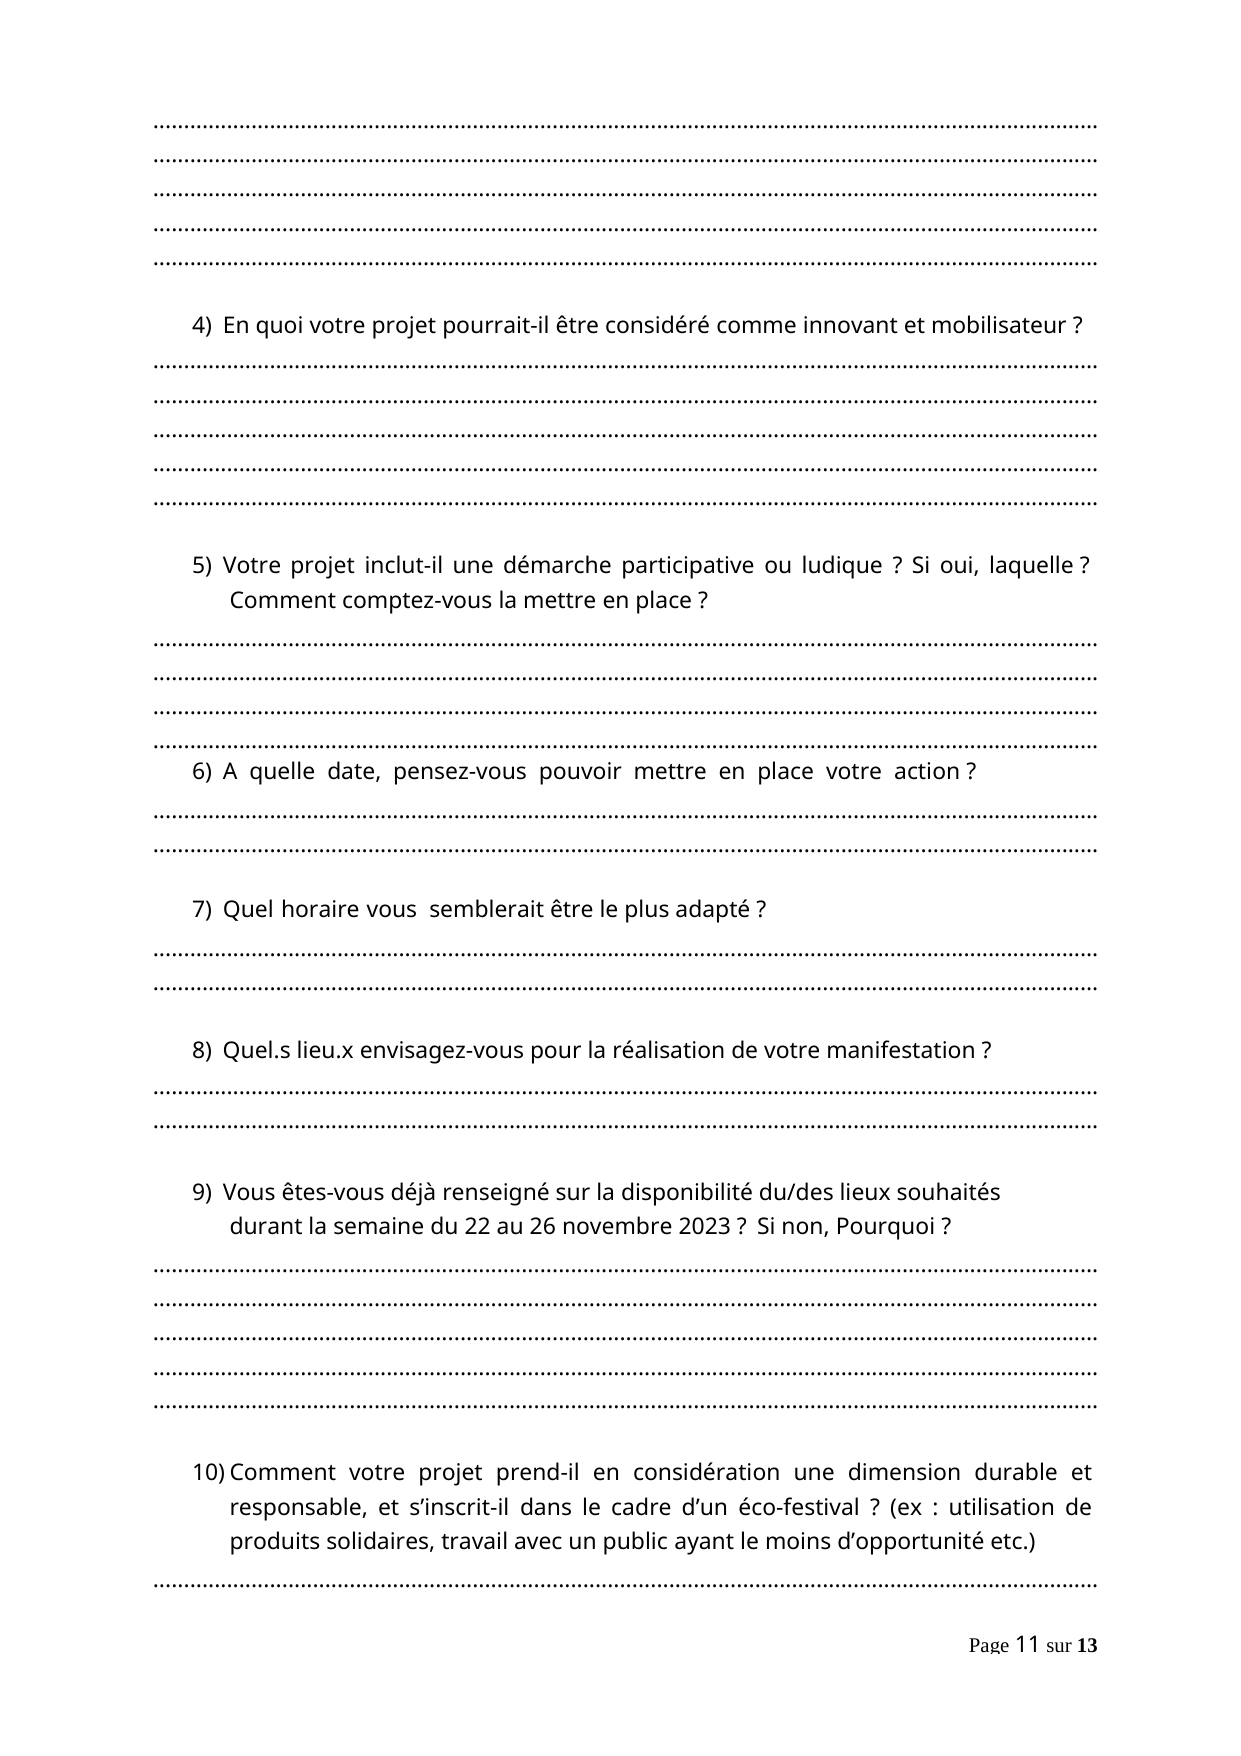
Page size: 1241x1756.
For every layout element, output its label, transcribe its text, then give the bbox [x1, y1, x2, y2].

list Vous êtes-vous déjà renseigné sur la disponibilité du/des lieux souhaités durant la semaine du 22 au 26 novembre 2023 ? Si non, Pourquoi ? [192, 1176, 1070, 1241]
list A quelle date, pensez-vous pouvoir mettre en place votre action ? [192, 755, 1093, 787]
list Quel.s lieu.x envisagez-vous pour la réalisation de votre manifestation ? [192, 1034, 1167, 1066]
list En quoi votre projet pourrait-il être considéré comme innovant et mobilisateur ? [192, 309, 1167, 340]
list Votre projet inclut-il une démarche participative ou ludique ? Si oui, laquelle ? Comment comptez-vous la mettre en place ? [192, 549, 1093, 615]
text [153, 1563, 1167, 1594]
list Quel horaire vous semblerait être le plus adapté ? [192, 893, 1093, 925]
list Comment votre projet prend-il en considération une dimension durable et responsable, et s’inscrit-il dans le cadre d’un éco-festival ? (ex : utilisation de produits solidaires, travail avec un public ayant le moins d’opportunité etc.) [192, 1456, 1093, 1556]
